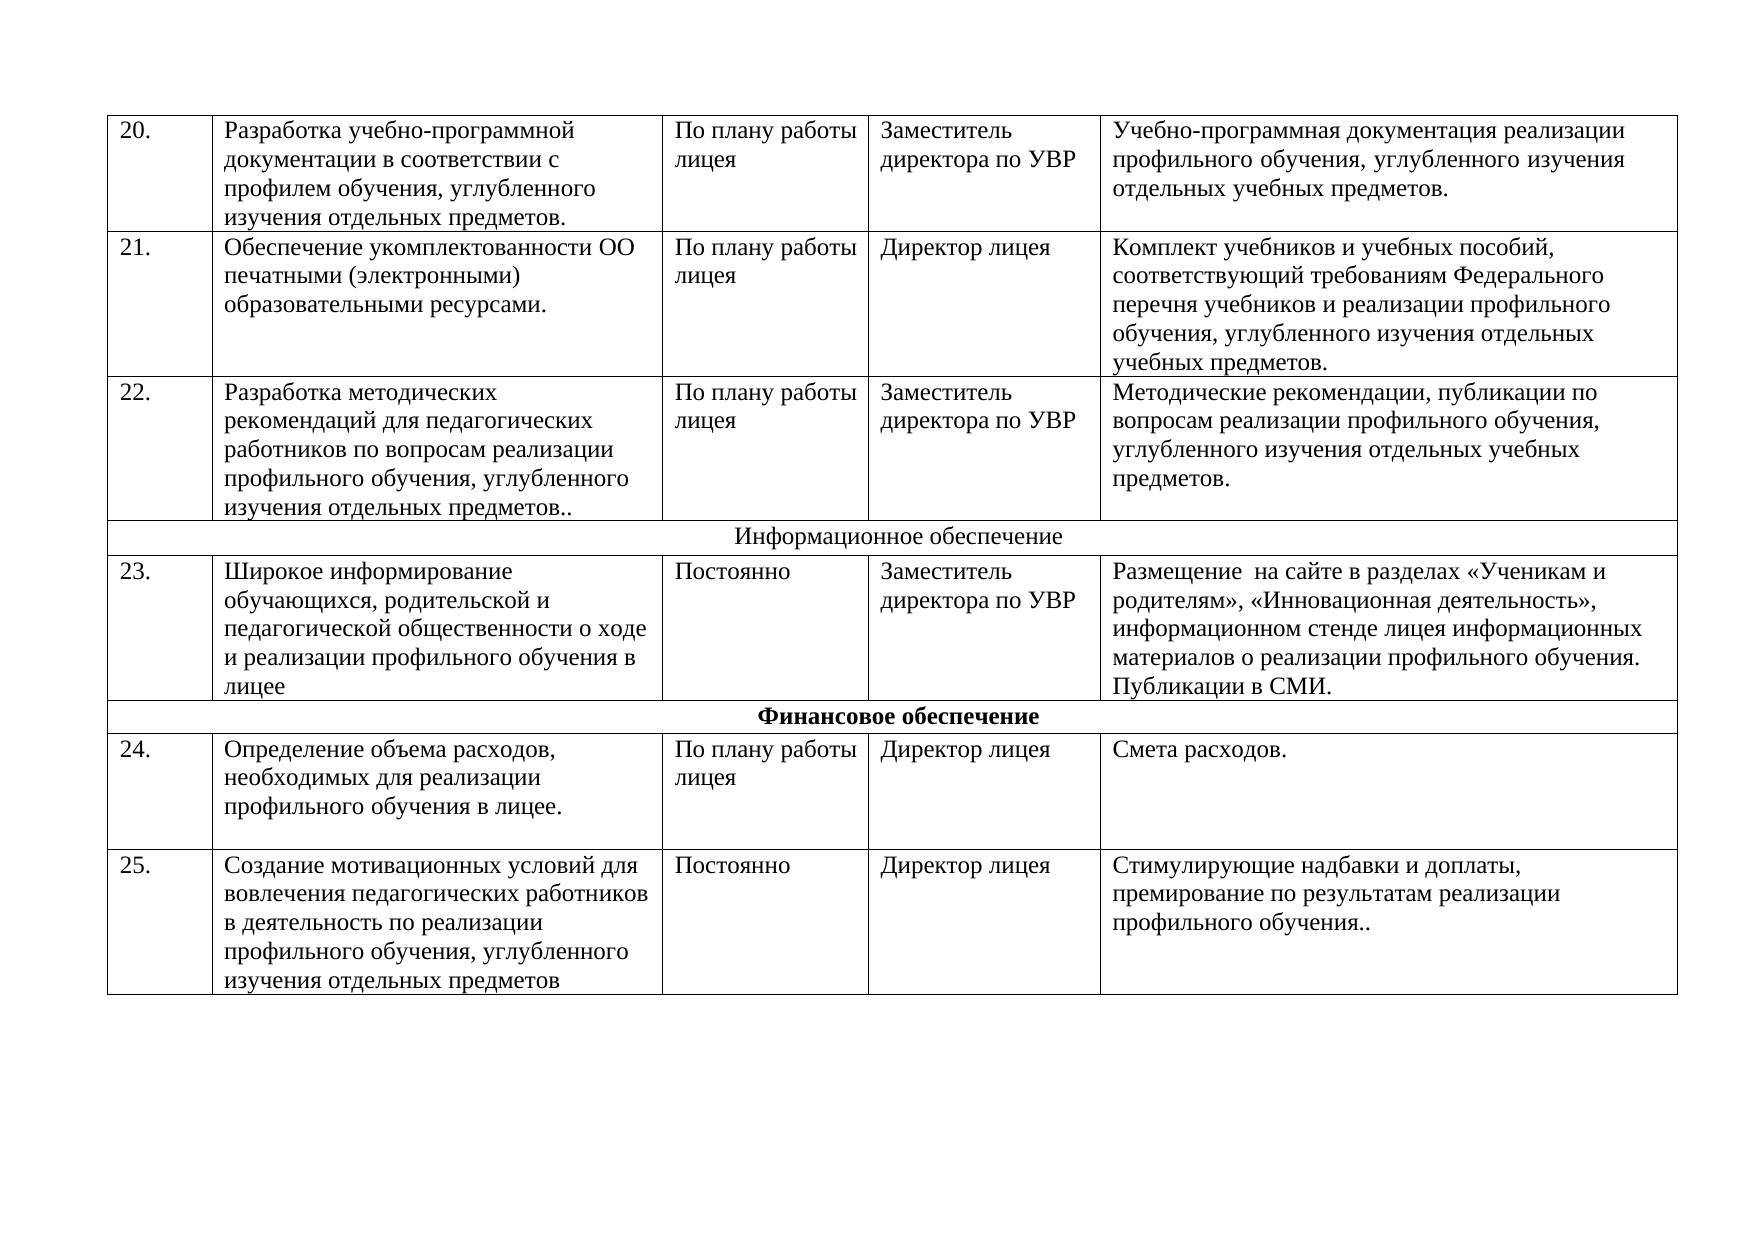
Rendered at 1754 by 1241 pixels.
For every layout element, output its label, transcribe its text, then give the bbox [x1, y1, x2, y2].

table_cell Создание мотивационных условий для вовлечения педагогических работников в деятельность по реализации профильного обучения, углубленного изучения отдельных предметов [213, 850, 662, 993]
table_cell Директор лицея [869, 232, 1100, 376]
table_cell 20. [108, 116, 212, 231]
table_cell 23. [108, 556, 212, 700]
table_cell Постоянно [663, 850, 868, 993]
table_cell Заместитель директора по УВР [869, 116, 1100, 231]
table_cell Информационное обеспечение [108, 521, 1677, 555]
table_cell Комплект учебников и учебных пособий, соответствующий требованиям Федерального перечня учебников и реализации профильного обучения, углубленного изучения отдельных учебных предметов. [1101, 232, 1677, 376]
table_cell 21. [108, 232, 212, 376]
table_cell Финансовое обеспечение [108, 701, 1677, 733]
table_cell Разработка методических рекомендаций для педагогических работников по вопросам реализации профильного обучения, углубленного изучения отдельных предметов.. [213, 377, 662, 520]
table_cell Обеспечение укомплектованности ОО печатными (электронными) образовательными ресурсами. [213, 232, 662, 376]
table_cell Постоянно [663, 556, 868, 700]
table_cell 22. [108, 377, 212, 520]
table_cell По плану работы лицея [663, 734, 868, 849]
table_cell Размещение на сайте в разделах «Ученикам и родителям», «Инновационная деятельность», информационном стенде лицея информационных материалов о реализации профильного обучения. Публикации в СМИ. [1101, 556, 1677, 700]
table_cell Методические рекомендации, публикации по вопросам реализации профильного обучения, углубленного изучения отдельных учебных предметов. [1101, 377, 1677, 520]
table_cell Заместитель директора по УВР [869, 556, 1100, 700]
table_cell По плану работы лицея [663, 232, 868, 376]
table_cell Стимулирующие надбавки и доплаты, премирование по результатам реализации профильного обучения.. [1101, 850, 1677, 993]
table_cell Директор лицея [869, 850, 1100, 993]
table_cell Директор лицея [869, 734, 1100, 849]
table_cell Учебно-программная документация реализации профильного обучения, углубленного изучения отдельных учебных предметов. [1101, 116, 1677, 231]
table_cell По плану работы лицея [663, 377, 868, 520]
table_cell 25. [108, 850, 212, 993]
table_cell Определение объема расходов, необходимых для реализации профильного обучения в лицее. [213, 734, 662, 849]
table_cell По плану работы лицея [663, 116, 868, 231]
table_cell Заместитель директора по УВР [869, 377, 1100, 520]
table_cell 24. [108, 734, 212, 849]
table_cell Смета расходов. [1101, 734, 1677, 849]
table_cell Разработка учебно-программной документации в соответствии с профилем обучения, углубленного изучения отдельных предметов. [213, 116, 662, 231]
table_cell Широкое информирование обучающихся, родительской и педагогической общественности о ходе и реализации профильного обучения в лицее [213, 556, 662, 700]
